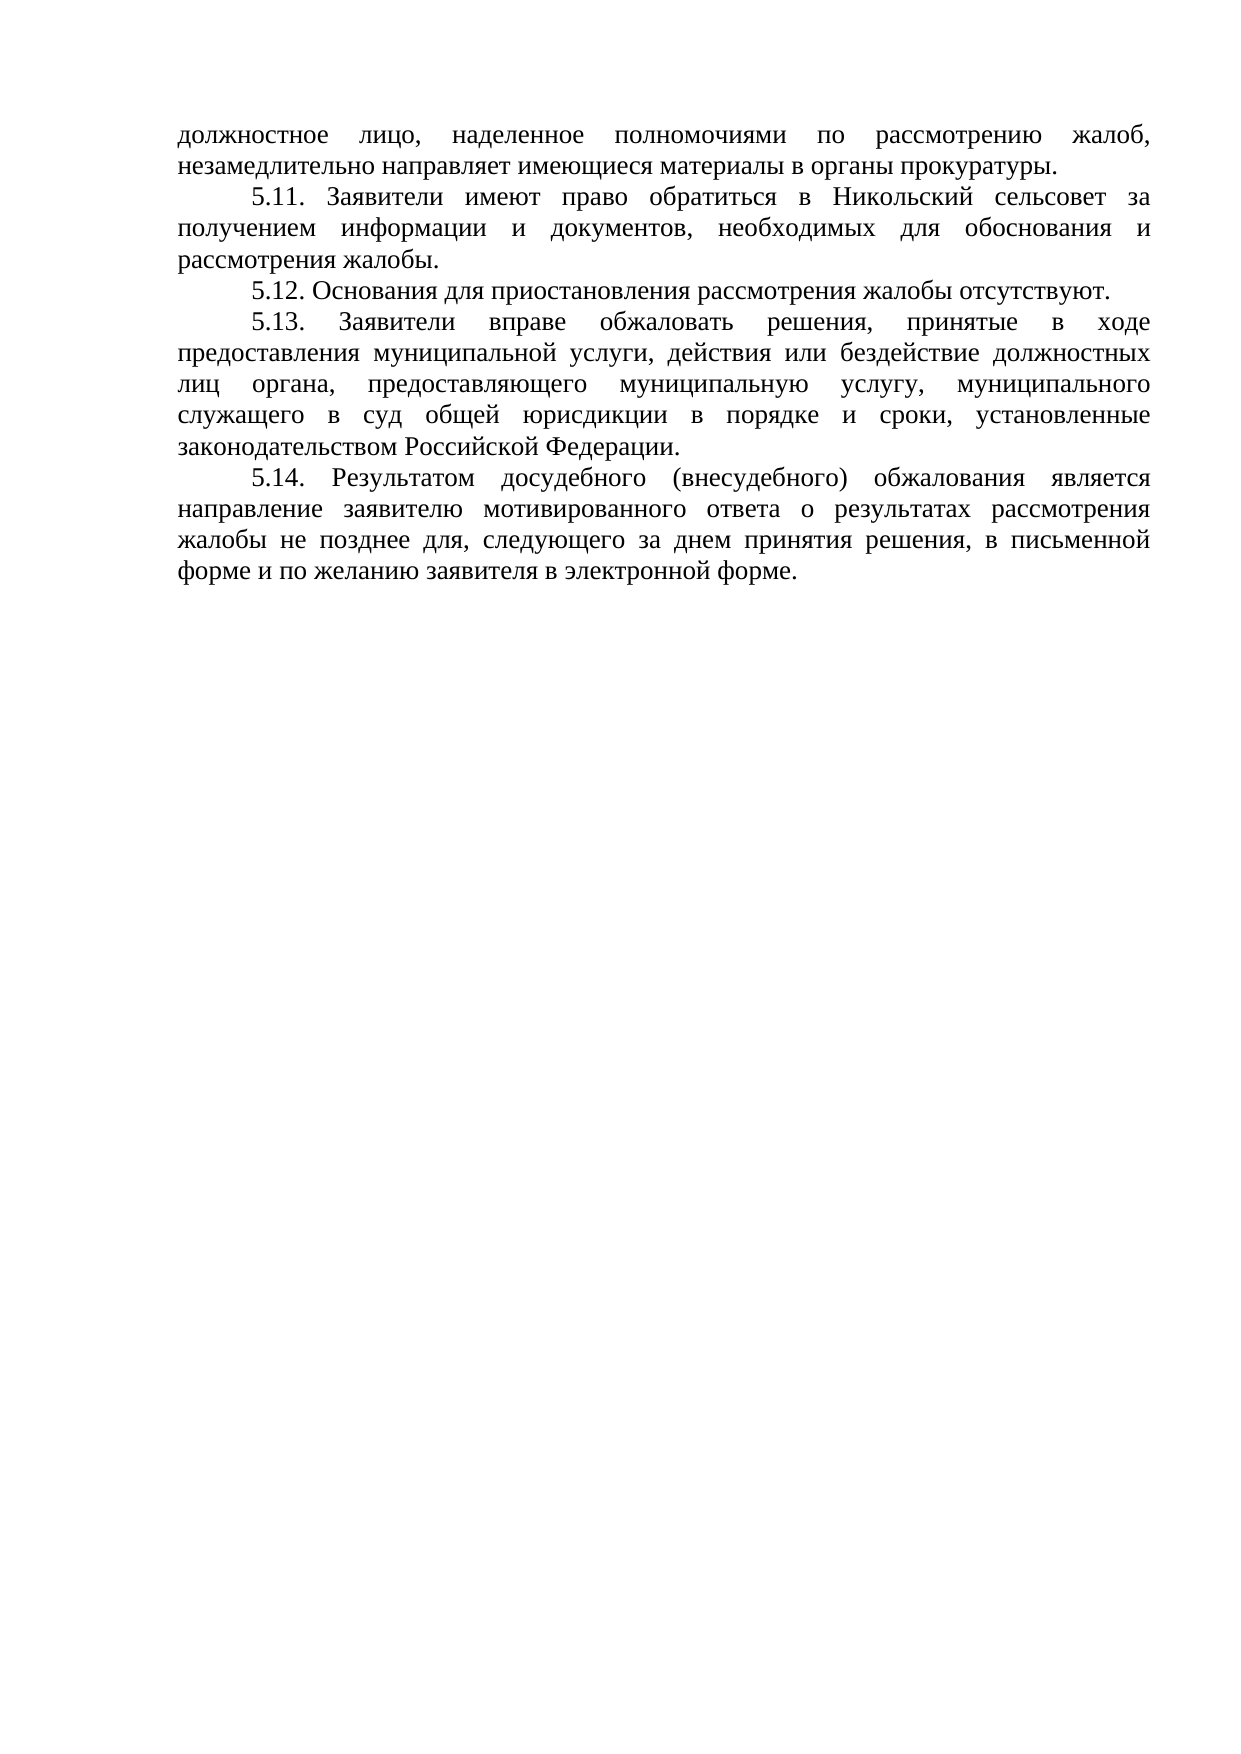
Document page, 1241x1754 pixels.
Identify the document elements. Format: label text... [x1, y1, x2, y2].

text 5.14. Результатом досудебного (внесудебного) обжалования является направление заявителю мотивированного ответа о результатах рассмотрения жалобы не позднее для, следующего за днем принятия решения, в письменной форме и по желанию заявителя в электронной форме. [177, 461, 1152, 585]
text 5.13. Заявители вправе обжаловать решения, принятые в ходе предоставления муниципальной услуги, действия или бездействие должностных лиц органа, предоставляющего муниципальную услугу, муниципального служащего в суд общей юрисдикции в порядке и сроки, установленные законодательством Российской Федерации. [177, 305, 1152, 461]
text 5.11. Заявители имеют право обратиться в Никольский сельсовет за получением информации и документов, необходимых для обоснования и рассмотрения жалобы. [177, 180, 1152, 274]
text 5.12. Основания для приостановления рассмотрения жалобы отсутствуют. [177, 274, 1152, 305]
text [177, 118, 1152, 180]
